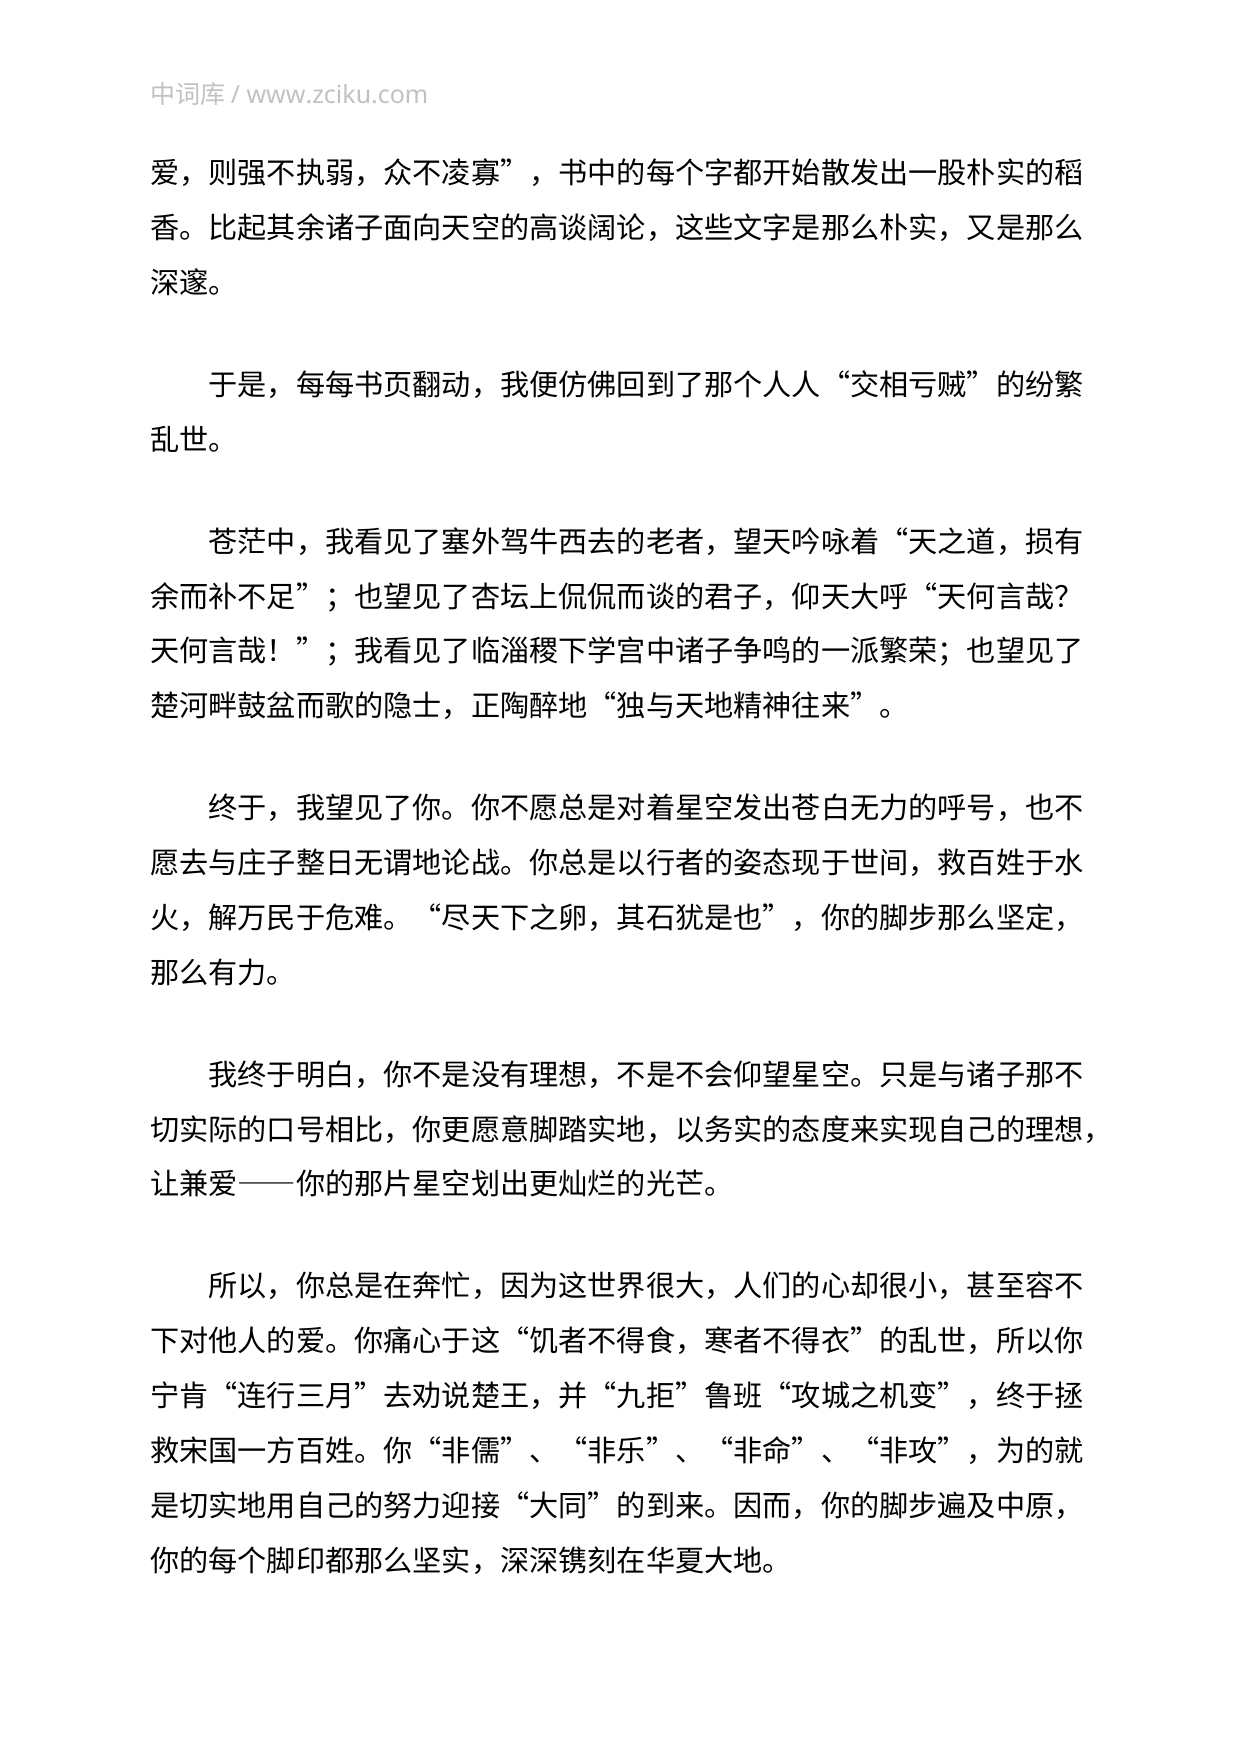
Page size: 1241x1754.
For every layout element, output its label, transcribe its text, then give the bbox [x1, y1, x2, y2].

text 我终于明白，你不是没有理想，不是不会仰望星空。只是与诸子那不切实际的口号相比，你更愿意脚踏实地，以务实的态度来实现自己的理想，让兼爱——你的那片星空划出更灿烂的光芒。 [150, 1051, 1090, 1203]
text 于是，每每书页翻动，我便仿佛回到了那个人人“交相亏贼”的纷繁乱世。 [150, 362, 1090, 459]
text 终于，我望见了你。你不愿总是对着星空发出苍白无力的呼号，也不愿去与庄子整日无谓地论战。你总是以行者的姿态现于世间，救百姓于水火，解万民于危难。“尽天下之卵，其石犹是也”，你的脚步那么坚定，那么有力。 [150, 785, 1090, 992]
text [150, 150, 1090, 302]
text 所以，你总是在奔忙，因为这世界很大，人们的心却很小，甚至容不下对他人的爱。你痛心于这“饥者不得食，寒者不得衣”的乱世，所以你宁肯“连行三月”去劝说楚王，并“九拒”鲁班“攻城之机变”，终于拯救宋国一方百姓。你“非儒”、“非乐”、“非命”、“非攻”，为的就是切实地用自己的努力迎接“大同”的到来。因而，你的脚步遍及中原，你的每个脚印都那么坚实，深深镌刻在华夏大地。 [150, 1263, 1090, 1579]
text 苍茫中，我看见了塞外驾牛西去的老者，望天吟咏着“天之道，损有余而补不足”；也望见了杏坛上侃侃而谈的君子，仰天大呼“天何言哉？天何言哉！”；我看见了临淄稷下学宫中诸子争鸣的一派繁荣；也望见了楚河畔鼓盆而歌的隐士，正陶醉地“独与天地精神往来”。 [150, 518, 1090, 725]
